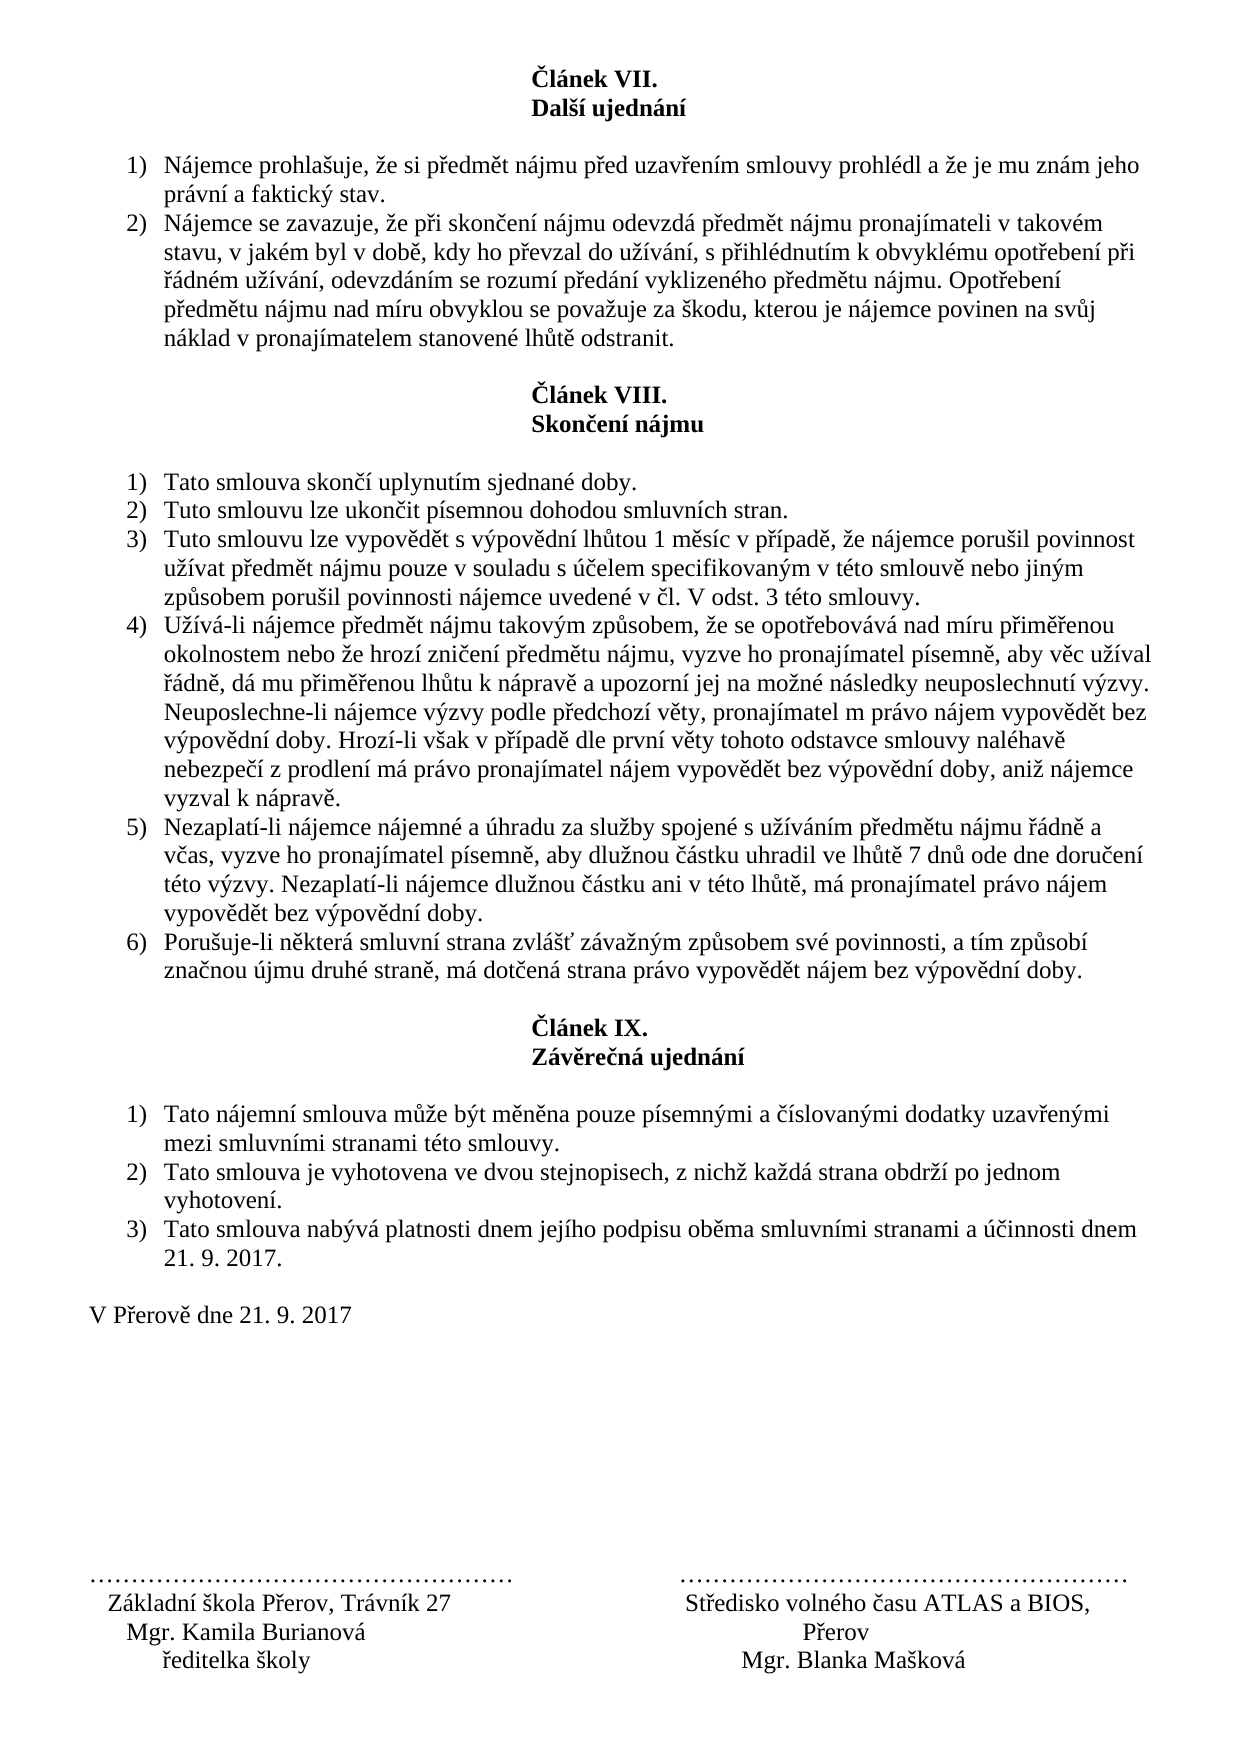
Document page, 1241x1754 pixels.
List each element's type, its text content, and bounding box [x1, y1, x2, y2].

list Tuto smlouvu lze ukončit písemnou dohodou smluvních stran. [126, 495, 1152, 524]
list Tuto smlouvu lze vypovědět s výpovědní lhůtou 1 měsíc v případě, že nájemce porušil povinnost užívat předmět nájmu pouze v souladu s účelem specifikovaným v této smlouvě nebo jiným způsobem porušil povinnosti nájemce uvedené v čl. V odst. 3 této smlouvy. [126, 524, 1152, 610]
list Závěrečná ujednání [531, 1042, 1152, 1070]
list Tato smlouva je vyhotovena ve dvou stejnopisech, z nichž každá strana obdrží po jednom vyhotovení. [126, 1157, 1152, 1214]
text …………………………………………… ……………………………………………… [89, 1559, 1152, 1588]
list Nezaplatí-li nájemce nájemné a úhradu za služby spojené s užíváním předmětu nájmu řádně a včas, vyzve ho pronajímatel písemně, aby dlužnou částku uhradil ve lhůtě 7 dnů ode dne doručení této výzvy. Nezaplatí-li nájemce dlužnou částku ani v této lhůtě, má pronajímatel právo nájem vypovědět bez výpovědní doby. [126, 812, 1152, 927]
text Mgr. Kamila Burianová Přerov [89, 1617, 1152, 1645]
text ředitelka školy Mgr. Blanka Mašková [89, 1645, 1152, 1674]
list Článek IX. [531, 1013, 1152, 1042]
list 21. 9. 2017. [164, 1243, 1152, 1272]
list Tato nájemní smlouva může být měněna pouze písemnými a číslovanými dodatky uzavřenými mezi smluvními stranami této smlouvy. [126, 1099, 1152, 1157]
list Tato smlouva skončí uplynutím sjednané doby. [126, 467, 1152, 495]
text Článek VIII. [531, 380, 1152, 409]
list Článek VII. [531, 64, 1152, 93]
list Tato smlouva nabývá platnosti dnem jejího podpisu oběma smluvními stranami a účinnosti dnem [126, 1214, 1152, 1243]
text V Přerově dne 21. 9. 2017 [89, 1300, 1152, 1329]
text Další ujednání [89, 93, 1152, 122]
text Skončení nájmu [531, 409, 1152, 438]
list Nájemce se zavazuje, že při skončení nájmu odevzdá předmět nájmu pronajímateli v takovém stavu, v jakém byl v době, kdy ho převzal do užívání, s přihlédnutím k obvyklému opotřebení při řádném užívání, odevzdáním se rozumí předání vyklizeného předmětu nájmu. Opotřebení předmětu nájmu nad míru obvyklou se považuje za škodu, kterou je nájemce povinen na svůj náklad v pronajímatelem stanovené lhůtě odstranit. [126, 208, 1152, 352]
list Nájemce prohlašuje, že si předmět nájmu před uzavřením smlouvy prohlédl a že je mu znám jeho právní a faktický stav. [126, 150, 1152, 208]
list Porušuje-li některá smluvní strana zvlášť závažným způsobem své povinnosti, a tím způsobí značnou újmu druhé straně, má dotčená strana právo vypovědět nájem bez výpovědní doby. [126, 927, 1152, 984]
text Základní škola Přerov, Trávník 27 Středisko volného času ATLAS a BIOS, [89, 1588, 1152, 1617]
list Užívá-li nájemce předmět nájmu takovým způsobem, že se opotřebovává nad míru přiměřenou okolnostem nebo že hrozí zničení předmětu nájmu, vyzve ho pronajímatel písemně, aby věc užíval řádně, dá mu přiměřenou lhůtu k nápravě a upozorní jej na možné následky neuposlechnutí výzvy. Neuposlechne-li nájemce výzvy podle předchozí věty, pronajímatel m právo nájem vypovědět bez výpovědní doby. Hrozí-li však v případě dle první věty tohoto odstavce smlouvy naléhavě nebezpečí z prodlení má právo pronajímatel nájem vypovědět bez výpovědní doby, aniž nájemce vyzval k nápravě. [126, 610, 1152, 812]
